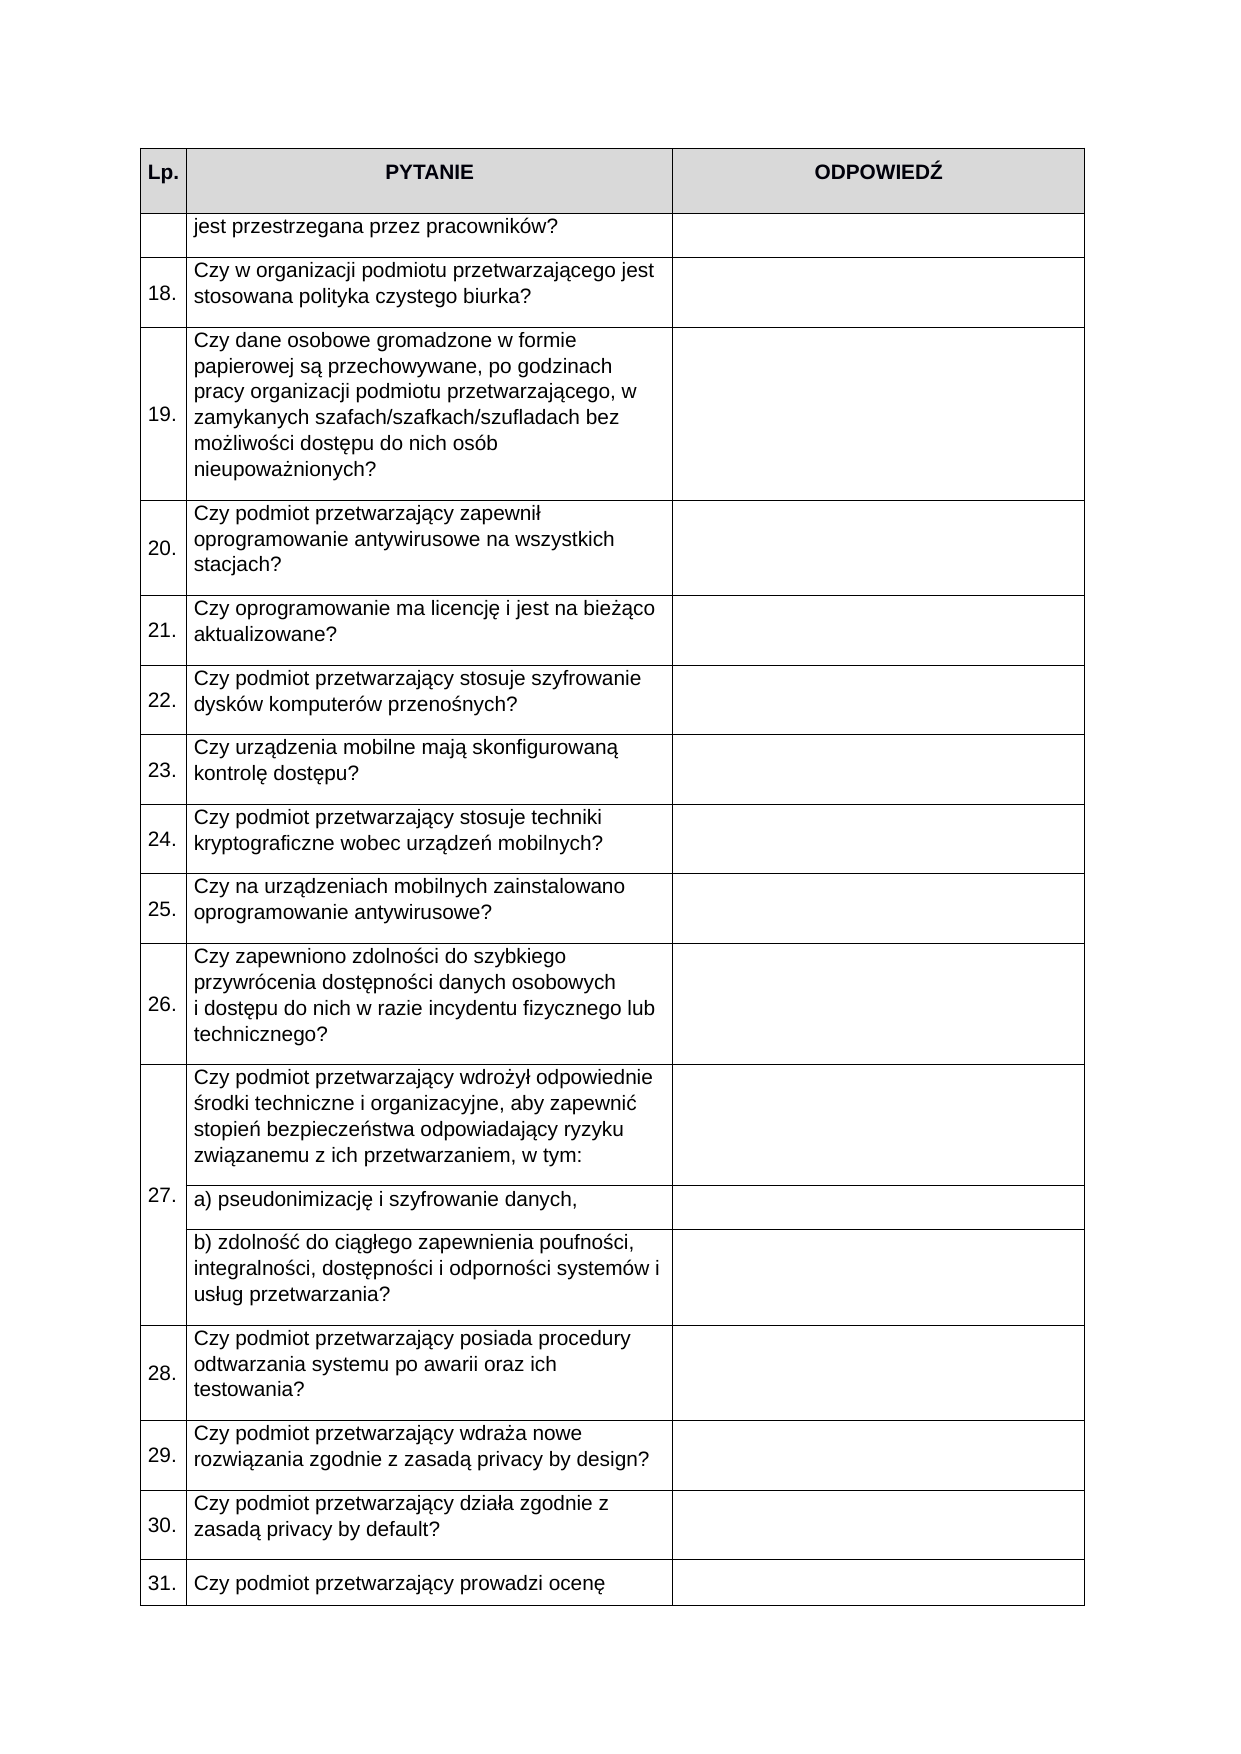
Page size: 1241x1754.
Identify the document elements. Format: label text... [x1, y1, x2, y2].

table_cell Czy w organizacji podmiotu przetwarzającego jest stosowana polityka czystego biurka? [187, 258, 672, 327]
table_cell [141, 214, 186, 257]
table_cell [141, 501, 186, 595]
table_cell a) pseudonimizację i szyfrowanie danych, [187, 1186, 672, 1229]
table_cell Czy podmiot przetwarzający działa zgodnie z zasadą privacy by default? [187, 1491, 672, 1559]
table_cell [141, 258, 186, 327]
table_cell [673, 328, 1084, 499]
table_cell [141, 666, 186, 734]
table_cell [673, 1560, 1084, 1605]
table_cell [673, 1326, 1084, 1420]
table_cell [673, 666, 1084, 734]
table_header PYTANIE [187, 149, 672, 213]
table_cell [141, 735, 186, 804]
table_cell Czy na urządzeniach mobilnych zainstalowano oprogramowanie antywirusowe? [187, 874, 672, 943]
table_cell Czy podmiot przetwarzający stosuje techniki kryptograficzne wobec urządzeń mobilnych? [187, 805, 672, 873]
table_cell [673, 1186, 1084, 1229]
table_cell [141, 1491, 186, 1559]
table_cell [141, 1560, 186, 1605]
table_cell [673, 258, 1084, 327]
table_cell Czy podmiot przetwarzający stosuje szyfrowanie dysków komputerów przenośnych? [187, 666, 672, 734]
table_cell Czy oprogramowanie ma licencję i jest na bieżąco aktualizowane? [187, 596, 672, 664]
table_cell [141, 1421, 186, 1489]
table_cell [673, 1230, 1084, 1324]
table_cell [673, 214, 1084, 257]
table_cell [673, 874, 1084, 943]
table_cell Czy podmiot przetwarzający wdrożył odpowiednie środki techniczne i organizacyjne, aby zapewnić stopień bezpieczeństwa odpowiadający ryzyku związanemu z ich przetwarzaniem, w tym: [187, 1065, 672, 1185]
table_cell Czy podmiot przetwarzający wdraża nowe rozwiązania zgodnie z zasadą privacy by design? [187, 1421, 672, 1489]
table_cell [141, 1065, 186, 1324]
table_cell Czy podmiot przetwarzający posiada procedury odtwarzania systemu po awarii oraz ich testowania? [187, 1326, 672, 1420]
table_cell [141, 596, 186, 664]
table_header Lp. [141, 149, 186, 213]
table_cell Czy dane osobowe gromadzone w formie papierowej są przechowywane, po godzinach pracy organizacji podmiotu przetwarzającego, w zamykanych szafach/szafkach/szufladach bez możliwości dostępu do nich osób nieupoważnionych? [187, 328, 672, 499]
table_cell Czy zapewniono zdolności do szybkiego przywrócenia dostępności danych osobowych i dostępu do nich w razie incydentu fizycznego lub technicznego? [187, 944, 672, 1064]
table_cell [673, 805, 1084, 873]
table_cell [673, 1491, 1084, 1559]
table_cell [673, 944, 1084, 1064]
table_cell [141, 805, 186, 873]
table_cell b) zdolność do ciągłego zapewnienia poufności, integralności, dostępności i odporności systemów i usług przetwarzania? [187, 1230, 672, 1324]
table_cell Czy podmiot przetwarzający zapewnił oprogramowanie antywirusowe na wszystkich stacjach? [187, 501, 672, 595]
table_cell [141, 944, 186, 1064]
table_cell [187, 1560, 672, 1605]
table_cell [673, 735, 1084, 804]
table_cell Czy urządzenia mobilne mają skonfigurowaną kontrolę dostępu? [187, 735, 672, 804]
table_cell [673, 1065, 1084, 1185]
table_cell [187, 214, 672, 257]
table_header ODPOWIEDŹ [673, 149, 1084, 213]
table_cell [673, 1421, 1084, 1489]
table_cell [141, 874, 186, 943]
table_cell [141, 328, 186, 499]
table_cell [141, 1326, 186, 1420]
table_cell [673, 596, 1084, 664]
table_cell [673, 501, 1084, 595]
